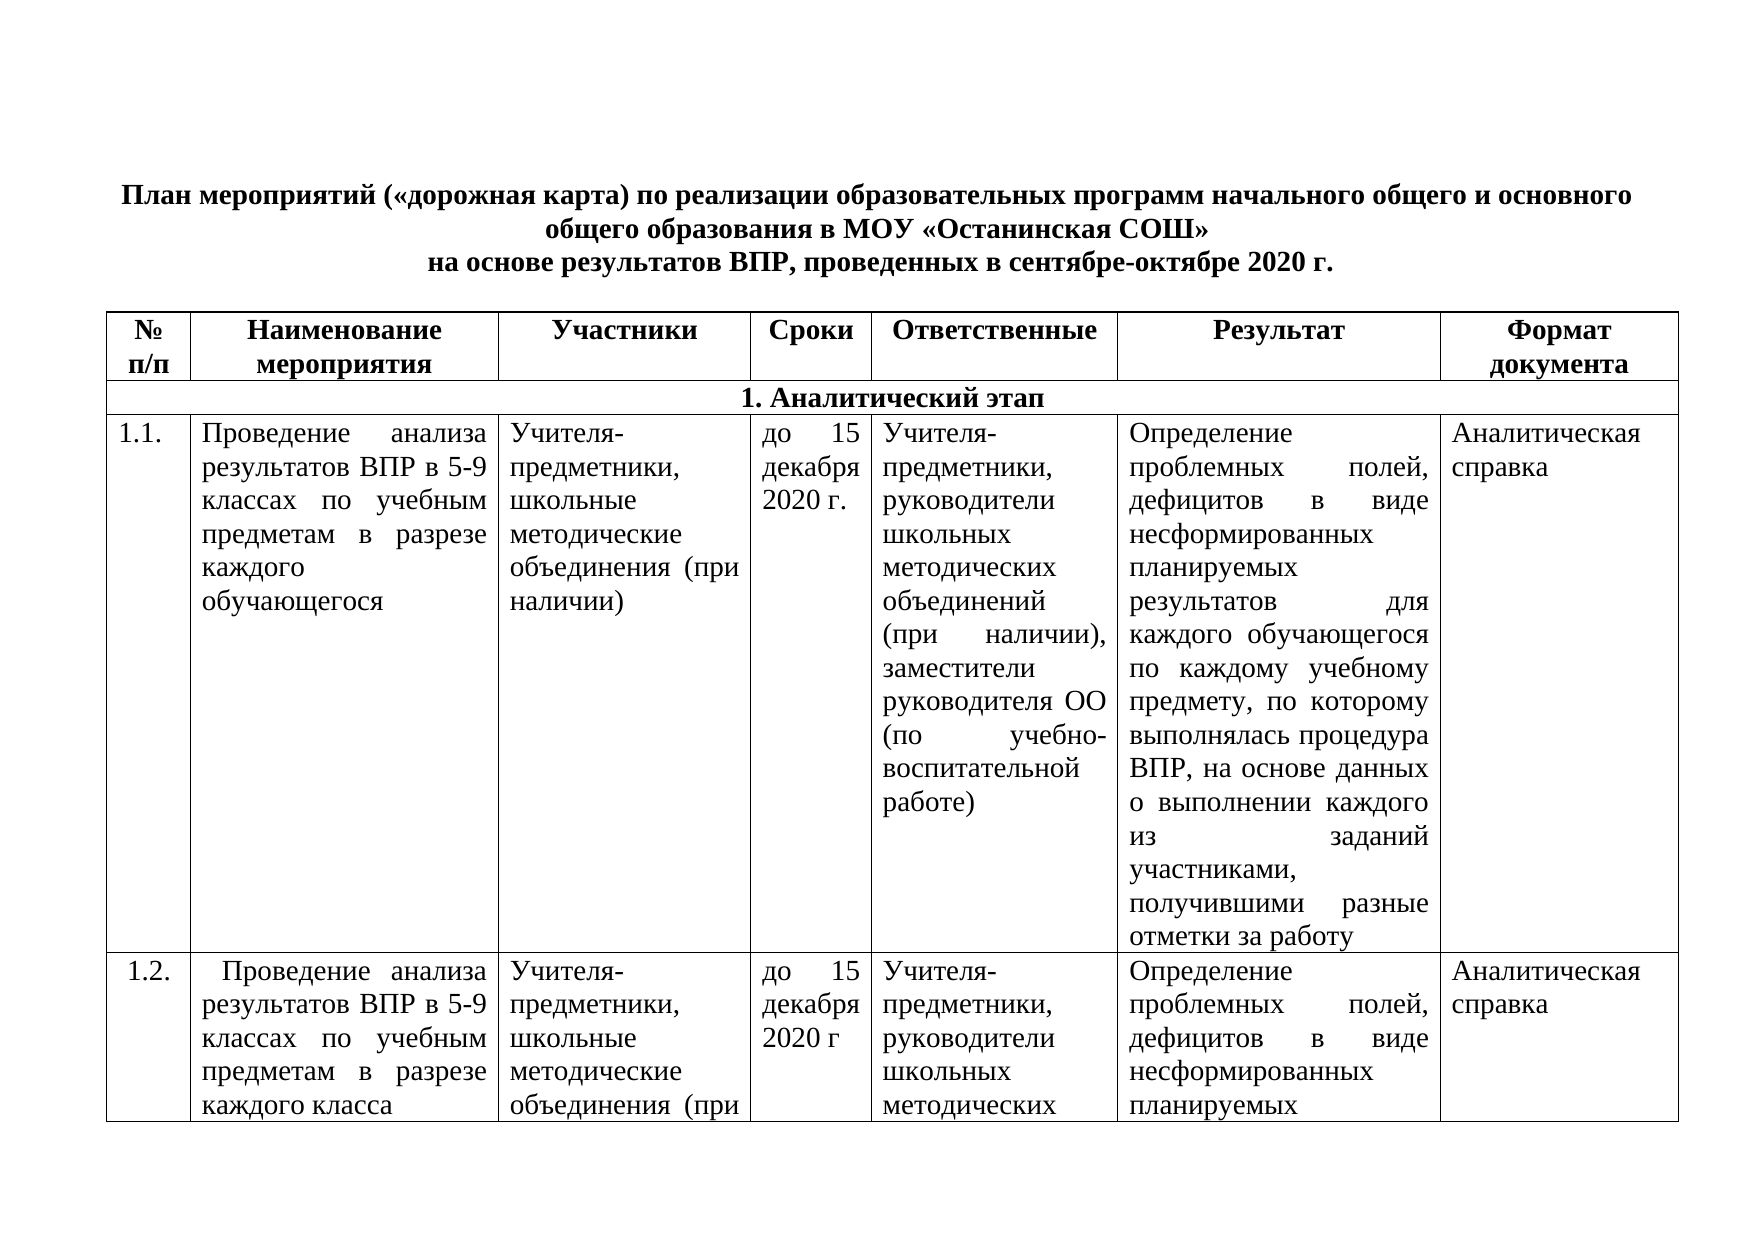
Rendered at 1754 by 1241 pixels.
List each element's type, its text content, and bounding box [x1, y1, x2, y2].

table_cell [1441, 953, 1678, 1121]
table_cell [499, 953, 750, 1121]
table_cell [751, 953, 871, 1121]
table_header Сроки [751, 313, 871, 379]
table_cell до 15 декабря 2020 г. [751, 415, 871, 952]
table_cell Проведение анализа результатов ВПР в 5-9 классах по учебным предметам в разрезе каждого обучающегося [191, 415, 498, 952]
table_header Формат документа [1441, 313, 1678, 379]
table_cell 1.1. [107, 415, 190, 952]
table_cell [191, 953, 498, 1121]
table_header Результат [1118, 313, 1440, 379]
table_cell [1118, 953, 1440, 1121]
table_header Участники [499, 313, 750, 379]
table_cell Учителя-предметники, школьные методические объединения (при наличии) [499, 415, 750, 952]
text План мероприятий («дорожная карта) по реализации образовательных программ начального общего и основного общего образования в МОУ «Останинская СОШ» [118, 177, 1636, 244]
table_cell Аналитическая справка [1441, 415, 1678, 952]
table_cell Определение проблемных полей, дефицитов в виде несформированных планируемых результатов для каждого обучающегося по каждому учебному предмету, по которому выполнялась процедура ВПР, на основе данных о выполнении каждого из заданий участниками, получившими разные отметки за работу [1118, 415, 1440, 952]
table_header Ответственные [872, 313, 1117, 379]
table_cell 1.2. [107, 953, 190, 1121]
table_header № п/п [107, 313, 190, 379]
table_header Наименование мероприятия [191, 313, 498, 379]
text на основе результатов ВПР, проведенных в сентябре-октябре 2020 г. [118, 244, 1636, 278]
table_cell Учителя-предметники, руководители школьных методических объединений (при наличии), заместители руководителя ОО (по учебно-воспитательной работе) [872, 415, 1117, 952]
table_cell 1. Аналитический этап [107, 381, 1678, 414]
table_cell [872, 953, 1117, 1121]
